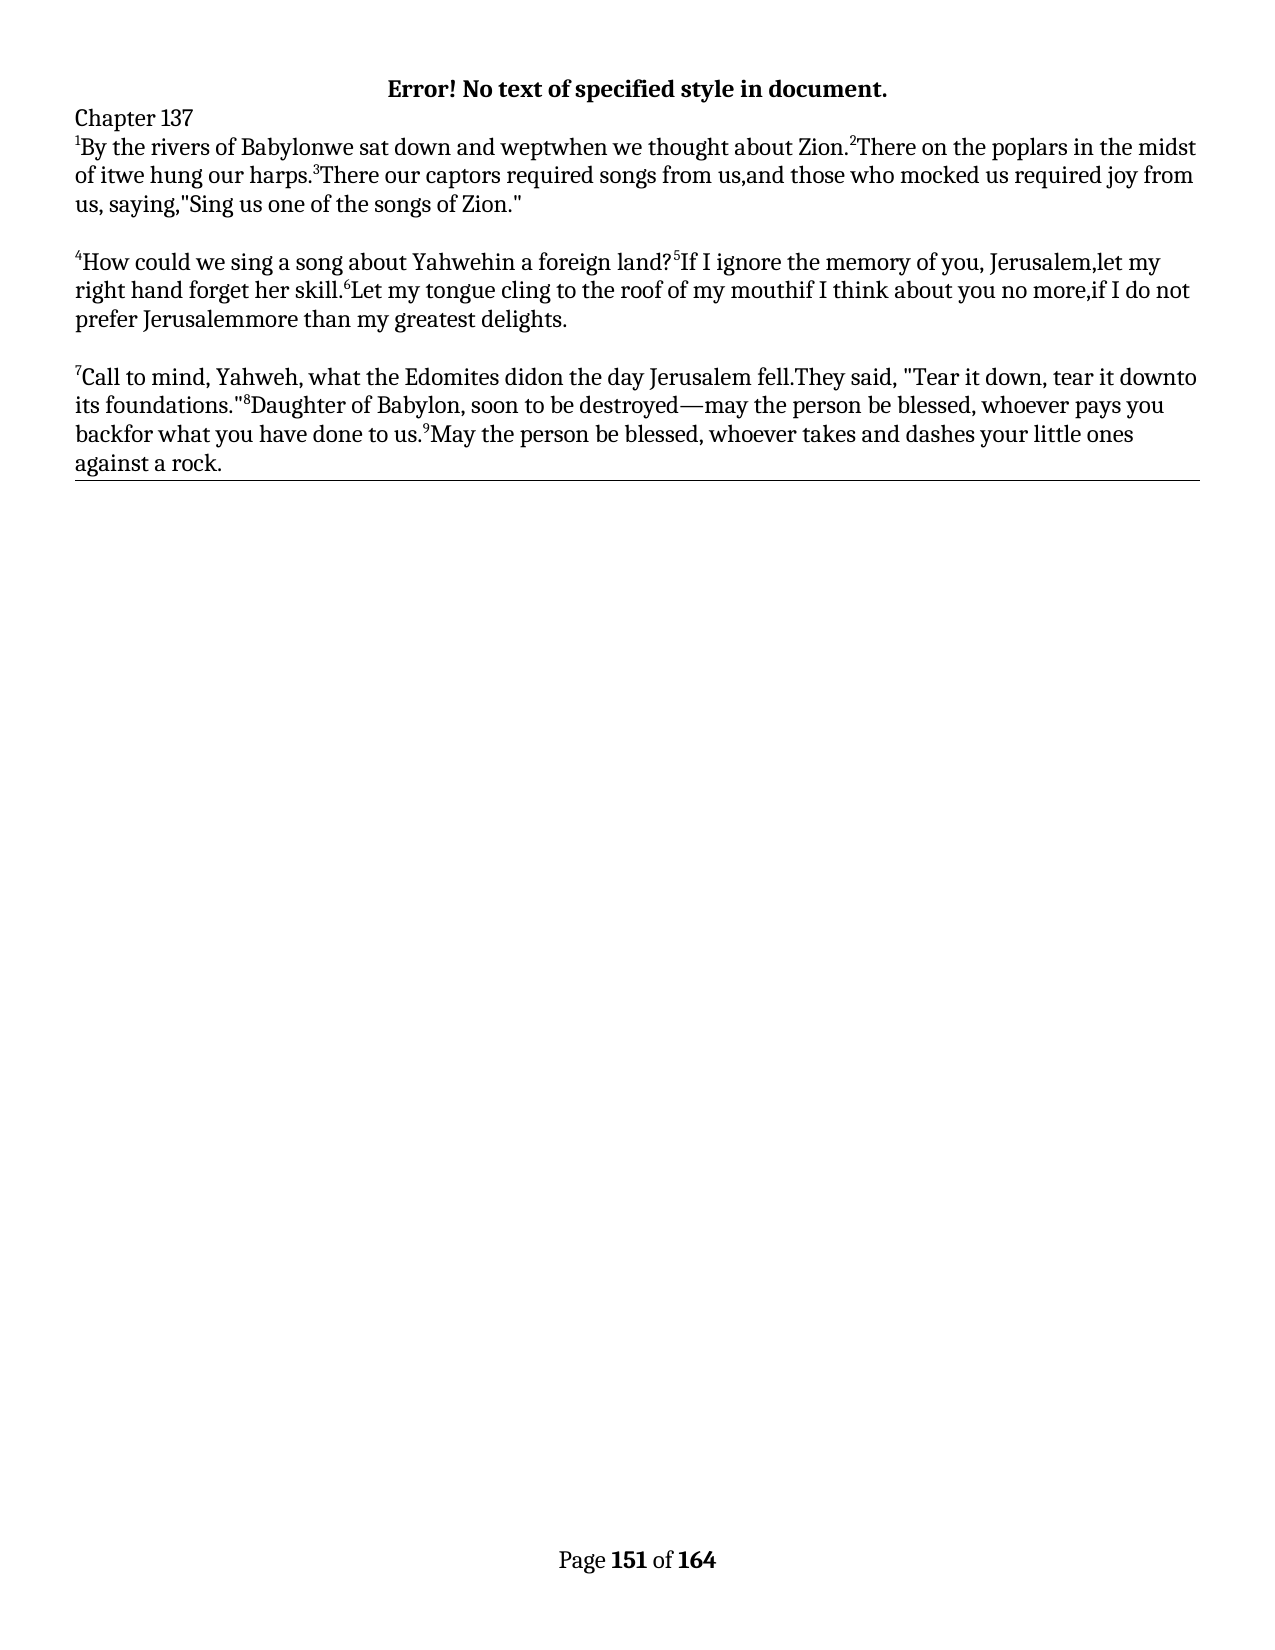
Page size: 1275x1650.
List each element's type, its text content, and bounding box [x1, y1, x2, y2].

text Chapter 137 1By the rivers of Babylonwe sat down and weptwhen we thought about Zion.2There on the poplars in the midst of itwe hung our harps.3There our captors required songs from us,and those who mocked us required joy from us, saying,"Sing us one of the songs of Zion." 4How could we sing a song about Yahwehin a foreign land?5If I ignore the memory of you, Jerusalem,let my right hand forget her skill.6Let my tongue cling to the roof of my mouthif I think about you no more,if I do not prefer Jerusalemmore than my greatest delights. 7Call to mind, Yahweh, what the Edomites didon the day Jerusalem fell.They said, "Tear it down, tear it downto its foundations."8Daughter of Babylon, soon to be destroyed—may the person be blessed, whoever pays you backfor what you have done to us.9May the person be blessed, whoever takes and dashes your little ones against a rock. [75, 104, 1200, 480]
